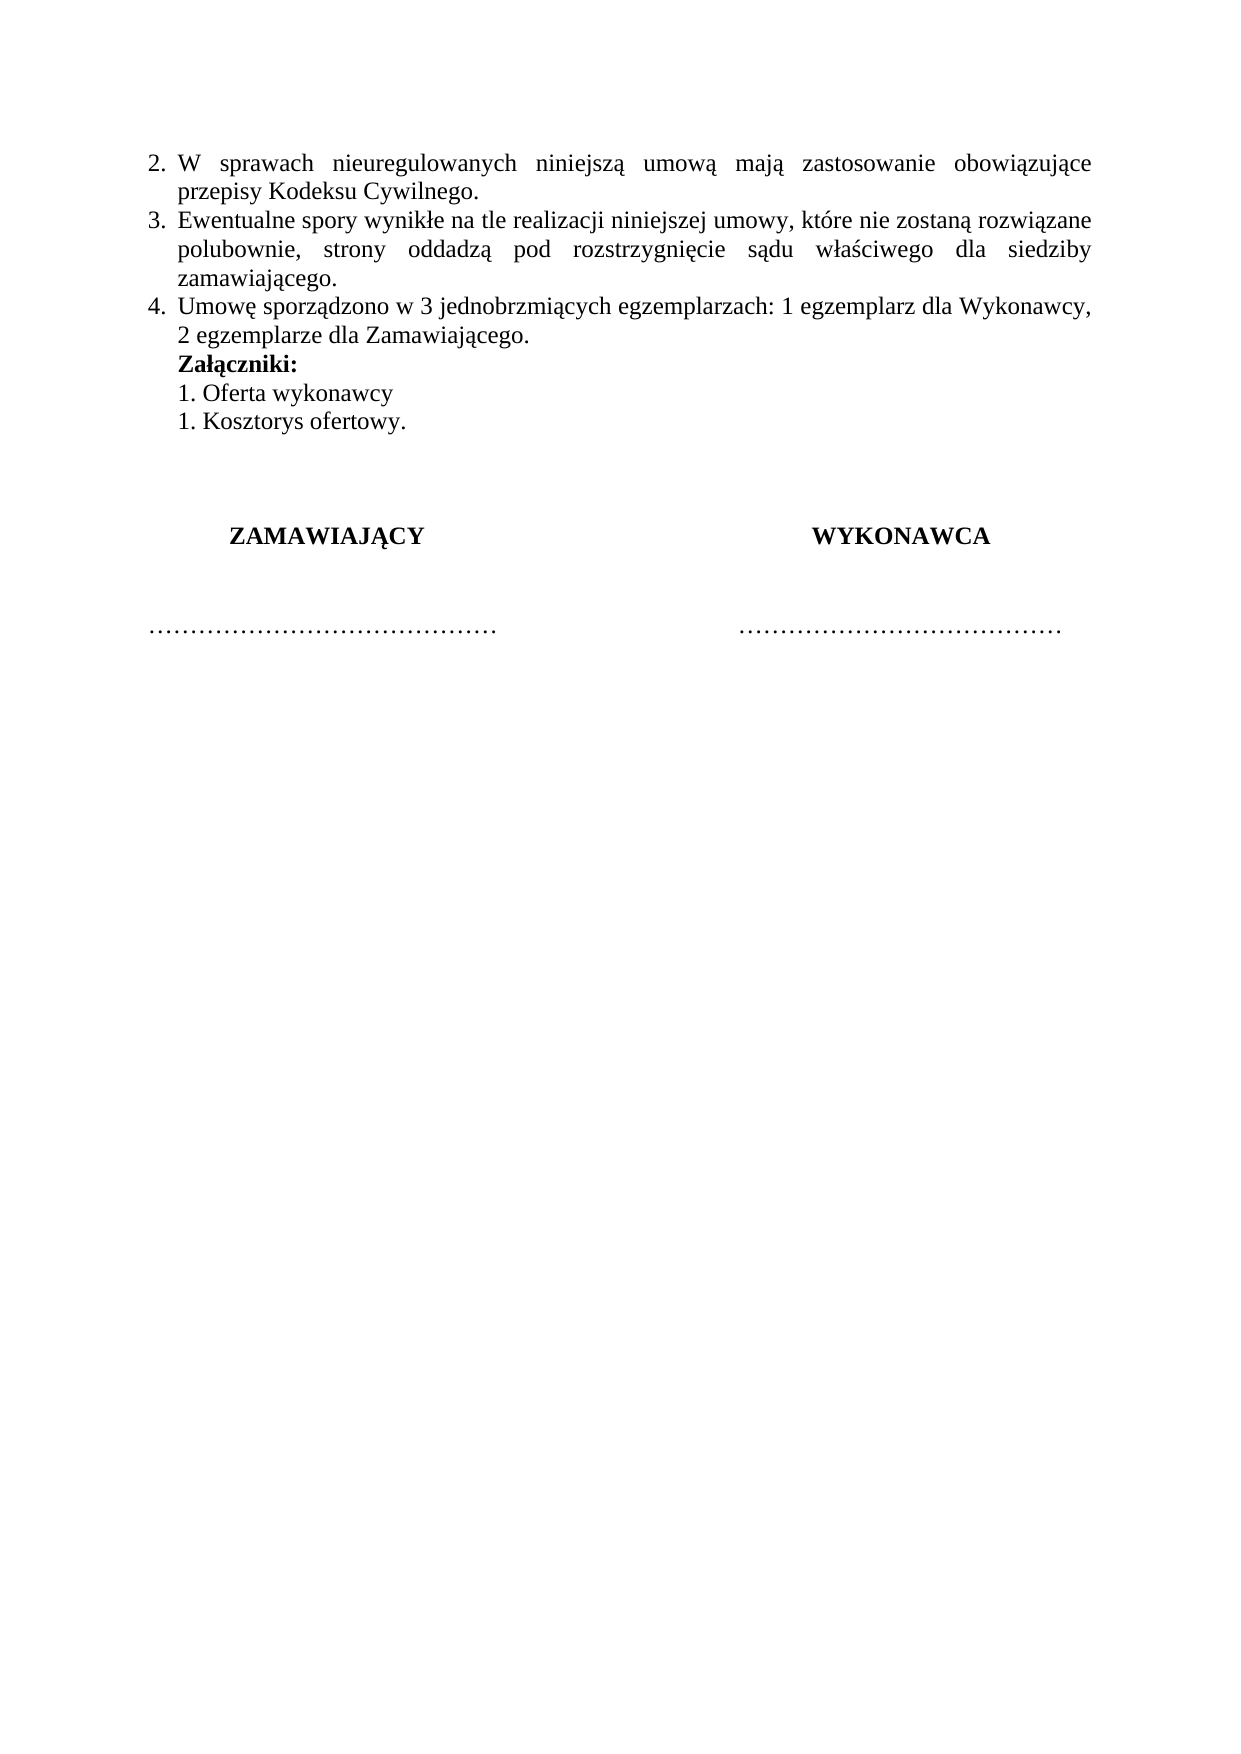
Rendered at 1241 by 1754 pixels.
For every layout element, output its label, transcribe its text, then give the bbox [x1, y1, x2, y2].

list Umowę sporządzono w 3 jednobrzmiących egzemplarzach: 1 egzemplarz dla Wykonawcy, 2 egzemplarze dla Zamawiającego. [148, 291, 1092, 349]
text 1. Kosztorys ofertowy. [177, 406, 1092, 435]
text 1. Oferta wykonawcy [177, 378, 1092, 406]
list W sprawach nieuregulowanych niniejszą umową mają zastosowanie obowiązujące przepisy Kodeksu Cywilnego. [148, 148, 1092, 205]
text ZAMAWIAJĄCY WYKONAWCA [148, 521, 1107, 550]
text …………………………………… ………………………………… [148, 610, 1092, 639]
list Ewentualne spory wynikłe na tle realizacji niniejszej umowy, które nie zostaną rozwiązane polubownie, strony oddadzą pod rozstrzygnięcie sądu właściwego dla siedziby zamawiającego. [148, 205, 1092, 291]
text Załączniki: [177, 349, 1092, 378]
